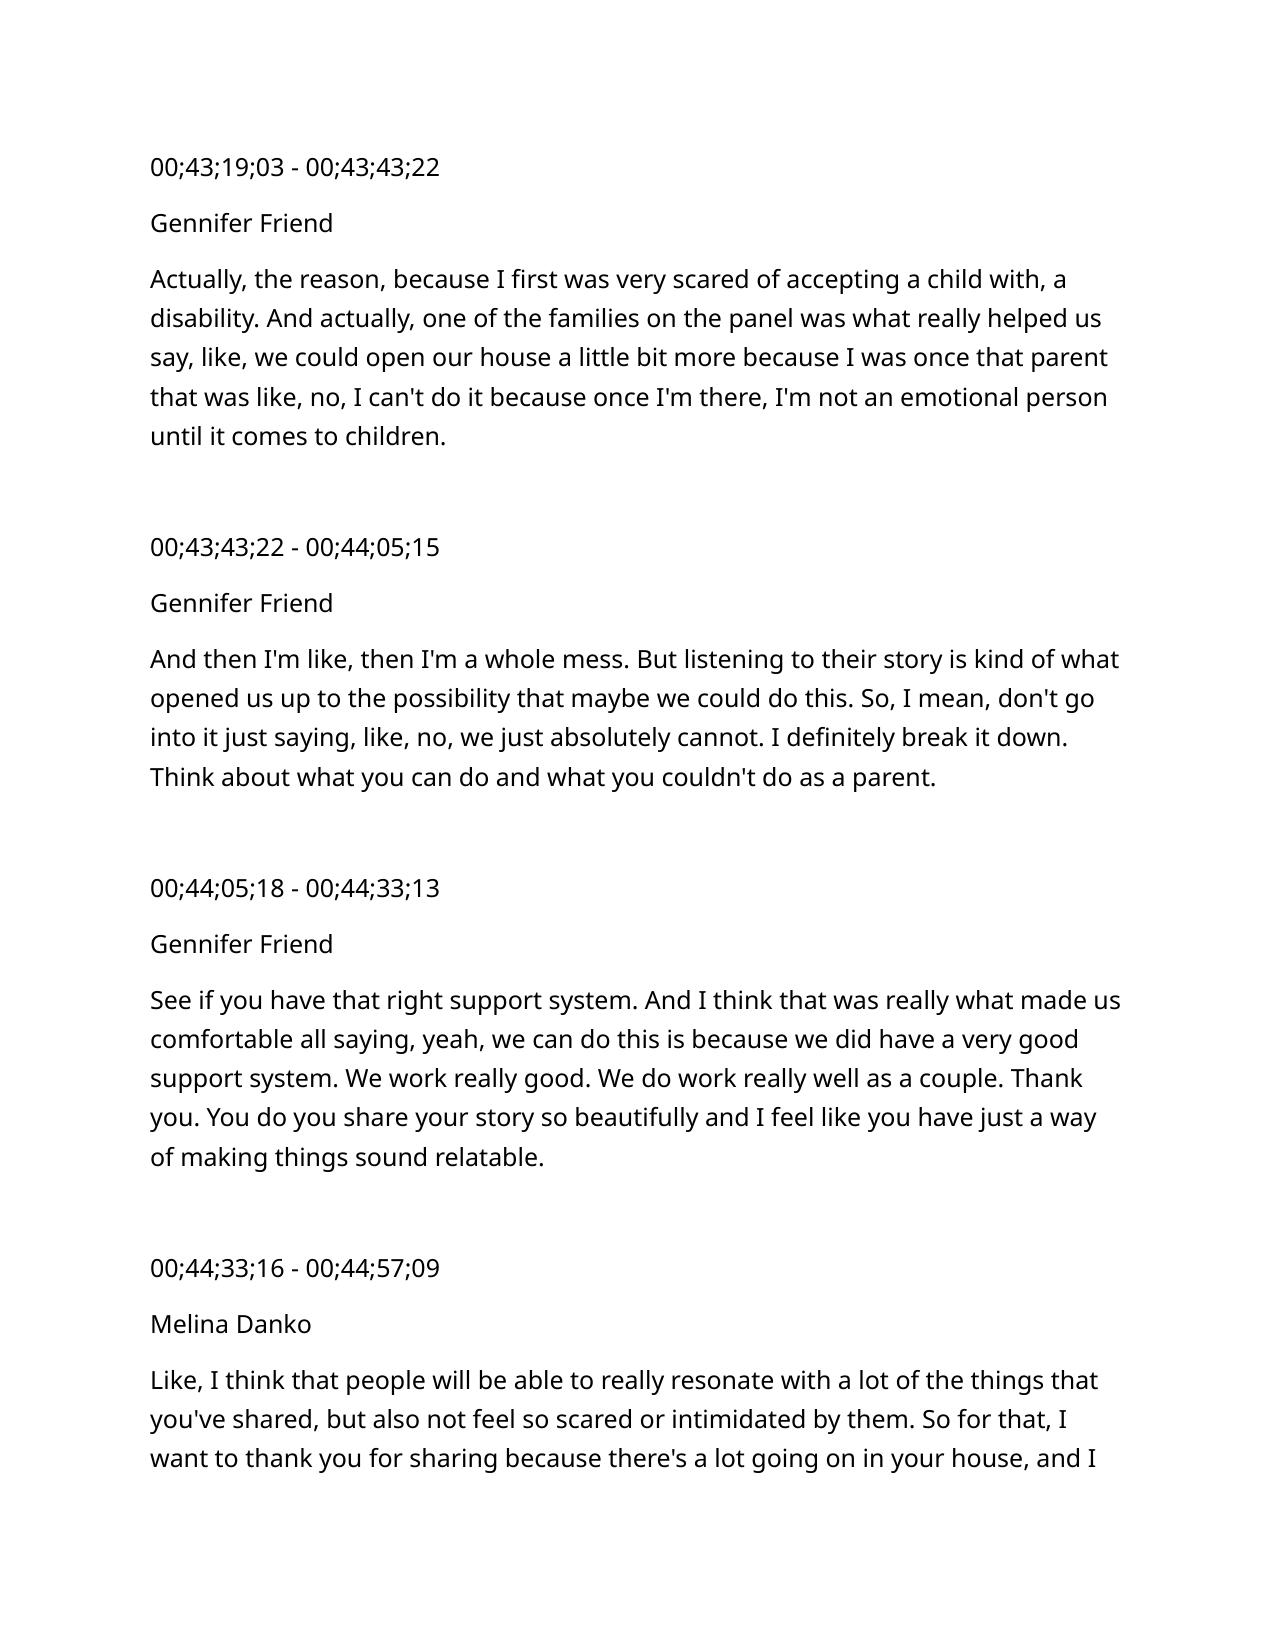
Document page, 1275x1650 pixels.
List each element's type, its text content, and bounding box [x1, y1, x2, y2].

text See if you have that right support system. And I think that was really what made us comfortable all saying, yeah, we can do this is because we did have a very good support system. We work really good. We do work really well as a couple. Thank you. You do you share your story so beautifully and I feel like you have just a way of making things sound relatable. [150, 982, 1125, 1173]
text Gennifer Friend [150, 206, 1125, 240]
text Gennifer Friend [150, 927, 1125, 961]
text Gennifer Friend [150, 586, 1125, 620]
text Actually, the reason, because I first was very scared of accepting a child with, a disability. And actually, one of the families on the panel was what really helped us say, like, we could open our house a little bit more because I was once that parent that was like, no, I can't do it because once I'm there, I'm not an emotional person until it comes to children. [150, 262, 1125, 452]
text And then I'm like, then I'm a whole mess. But listening to their story is kind of what opened us up to the possibility that maybe we could do this. So, I mean, don't go into it just saying, like, no, we just absolutely cannot. I definitely break it down. Think about what you can do and what you couldn't do as a parent. [150, 642, 1125, 793]
text 00;43;19;03 - 00;43;43;22 [150, 150, 1125, 184]
text 00;44;05;18 - 00;44;33;13 [150, 871, 1125, 905]
text 00;44;33;16 - 00;44;57;09 [150, 1251, 1125, 1285]
text Melina Danko [150, 1307, 1125, 1341]
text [150, 1362, 1125, 1475]
text 00;43;43;22 - 00;44;05;15 [150, 530, 1125, 564]
